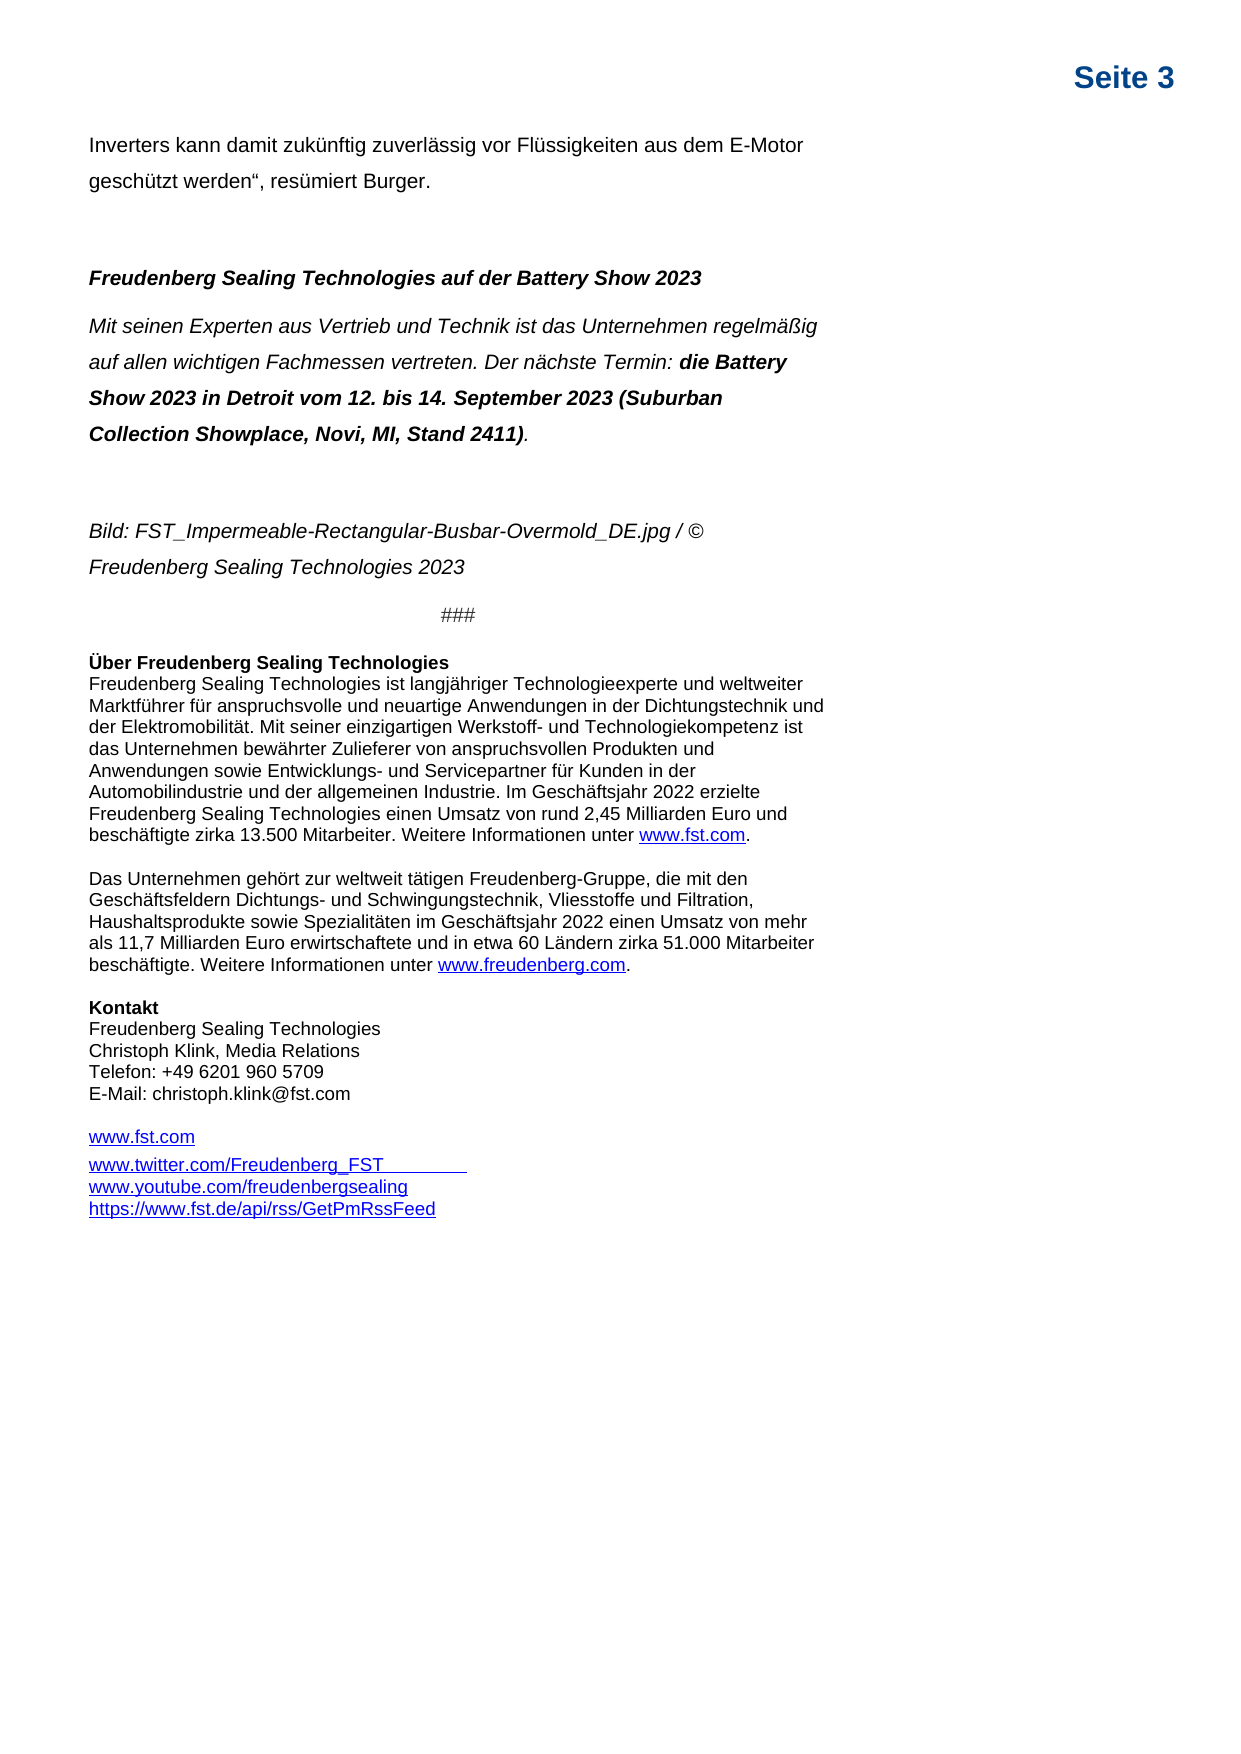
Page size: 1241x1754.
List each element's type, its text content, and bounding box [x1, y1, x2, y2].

text E-Mail: christoph.klink@fst.com [89, 1083, 827, 1104]
text Telefon: +49 6201 960 5709 [89, 1061, 827, 1083]
text Christoph Klink, Media Relations [89, 1040, 827, 1061]
text ### [89, 603, 827, 627]
text Freudenberg Sealing Technologies ist langjähriger Technologieexperte und weltweiter Marktführer für anspruchsvolle und neuartige Anwendungen in der Dichtungstechnik und der Elektromobilität. Mit seiner einzigartigen Werkstoff- und Technologiekompetenz ist das Unternehmen bewährter Zulieferer von anspruchsvollen Produkten und Anwendungen sowie Entwicklungs- und Servicepartner für Kunden in der Automobilindustrie und der allgemeinen Industrie. Im Geschäftsjahr 2022 erzielte Freudenberg Sealing Technologies einen Umsatz von rund 2,45 Milliarden Euro und beschäftigte zirka 13.500 Mitarbeiter. Weitere Informationen unter www.fst.com. [89, 673, 827, 846]
text Bild: FST_Impermeable-Rectangular-Busbar-Overmold_DE.jpg / © Freudenberg Sealing Technologies 2023 [89, 519, 827, 579]
text Freudenberg Sealing Technologies [89, 1018, 827, 1040]
text www.fst.com www.twitter.com/Freudenberg_FST [89, 1126, 827, 1176]
text https://www.fst.de/api/rss/GetPmRssFeed [89, 1198, 827, 1219]
text Mit seinen Experten aus Vertrieb und Technik ist das Unternehmen regelmäßig auf allen wichtigen Fachmessen vertreten. Der nächste Termin: die Battery Show 2023 in Detroit vom 12. bis 14. September 2023 (Suburban Collection Showplace, Novi, MI, Stand 2411). [89, 314, 827, 446]
text www.youtube.com/freudenbergsealing [89, 1176, 827, 1198]
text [89, 133, 827, 193]
text Kontakt [89, 997, 827, 1018]
text Freudenberg Sealing Technologies auf der Battery Show 2023 [89, 266, 827, 290]
text Das Unternehmen gehört zur weltweit tätigen Freudenberg-Gruppe, die mit den Geschäftsfeldern Dichtungs- und Schwingungstechnik, Vliesstoffe und Filtration, Haushaltsprodukte sowie Spezialitäten im Geschäftsjahr 2022 einen Umsatz von mehr als 11,7 Milliarden Euro erwirtschaftete und in etwa 60 Ländern zirka 51.000 Mitarbeiter beschäftigte. Weitere Informationen unter www.freudenberg.com. [89, 867, 827, 975]
text Über Freudenberg Sealing Technologies [89, 652, 827, 673]
